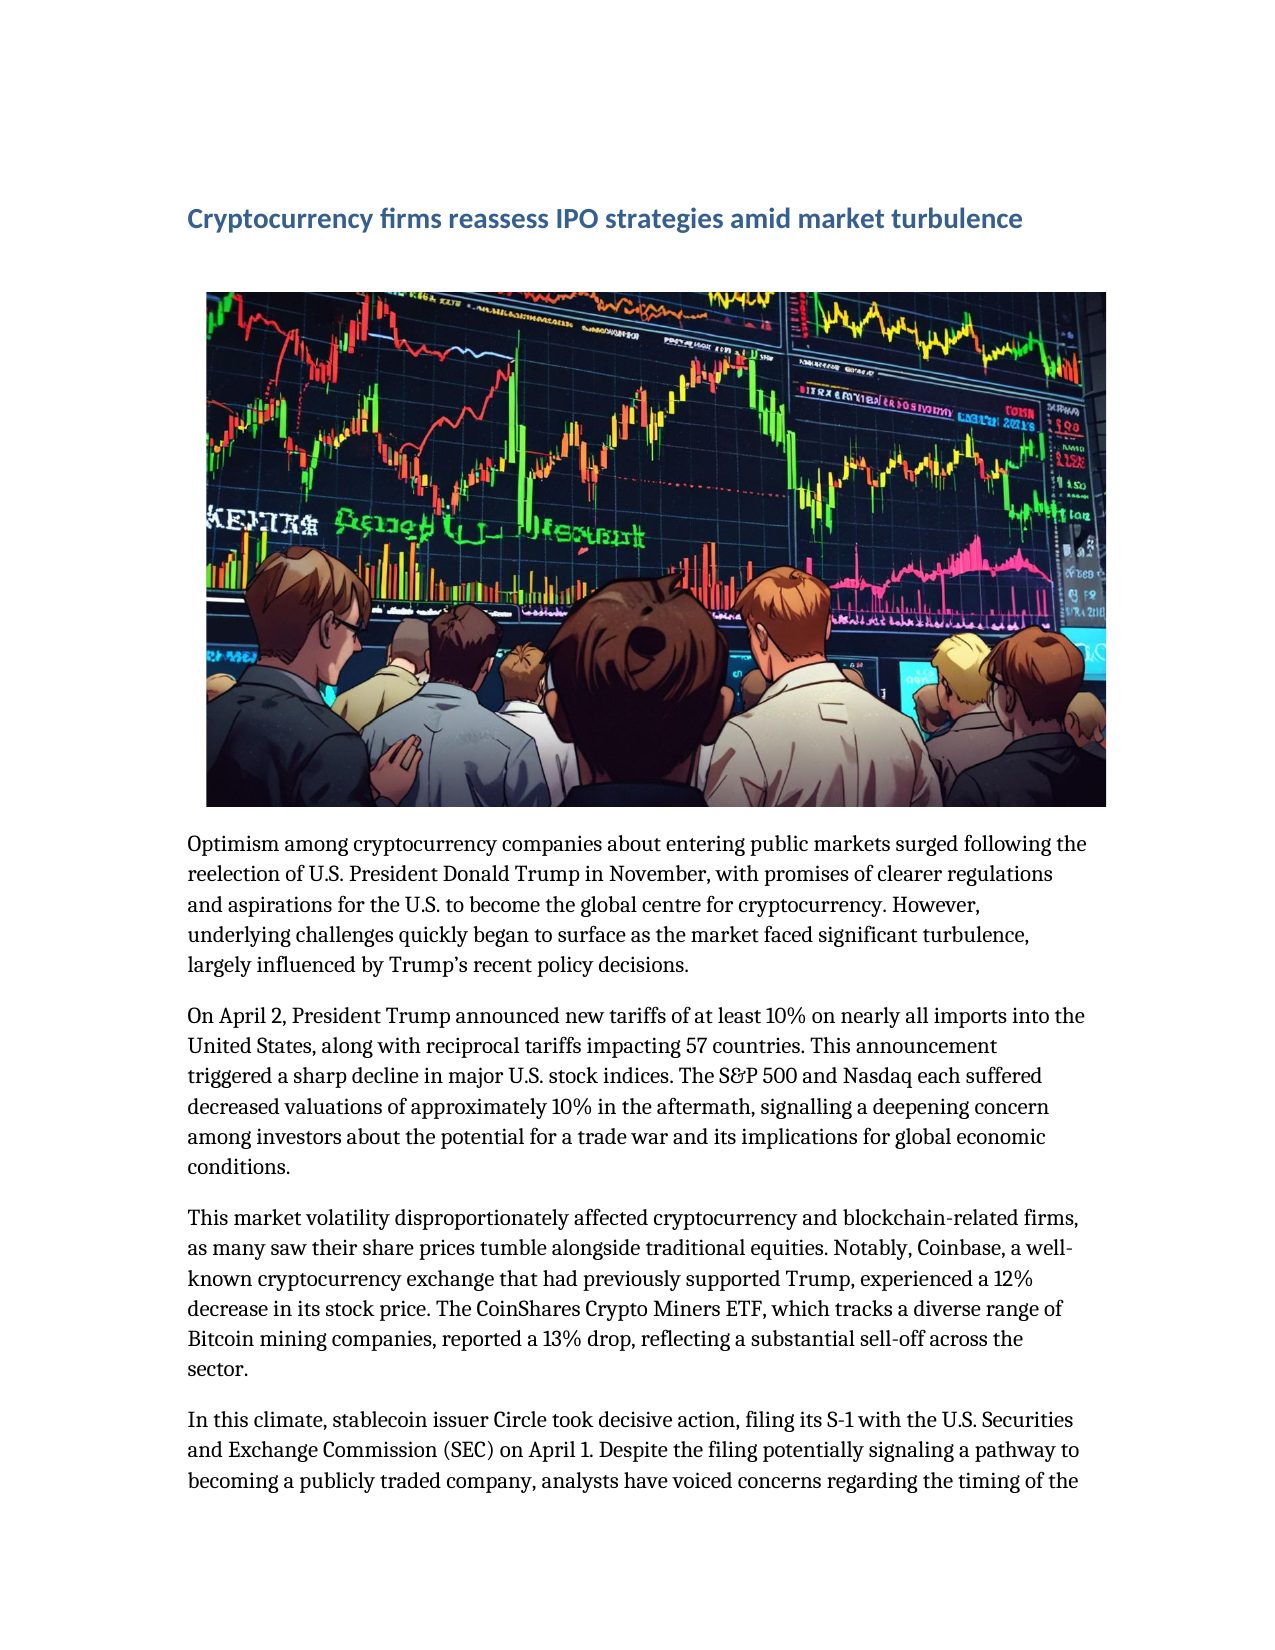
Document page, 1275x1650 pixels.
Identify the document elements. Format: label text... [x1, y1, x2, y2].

text This market volatility disproportionately affected cryptocurrency and blockchain-related firms, as many saw their share prices tumble alongside traditional equities. Notably, Coinbase, a well-known cryptocurrency exchange that had previously supported Trump, experienced a 12% decrease in its stock price. The CoinShares Crypto Miners ETF, which tracks a diverse range of Bitcoin mining companies, reported a 13% drop, reflecting a substantial sell-off across the sector. [187, 1205, 1087, 1382]
text Optimism among cryptocurrency companies about entering public markets surged following the reelection of U.S. President Donald Trump in November, with promises of clearer regulations and aspirations for the U.S. to become the global centre for cryptocurrency. However, underlying challenges quickly began to surface as the market faced significant turbulence, largely influenced by Trump’s recent policy decisions. [187, 831, 1087, 978]
subtitle Cryptocurrency firms reassess IPO strategies amid market turbulence [187, 200, 1087, 236]
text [187, 1407, 1087, 1494]
picture [206, 292, 1107, 807]
text On April 2, President Trump announced new tariffs of at least 10% on nearly all imports into the United States, along with reciprocal tariffs impacting 57 countries. This announcement triggered a sharp decline in major U.S. stock indices. The S&P 500 and Nasdaq each suffered decreased valuations of approximately 10% in the aftermath, signalling a deepening concern among investors about the potential for a trade war and its implications for global economic conditions. [187, 1003, 1087, 1180]
